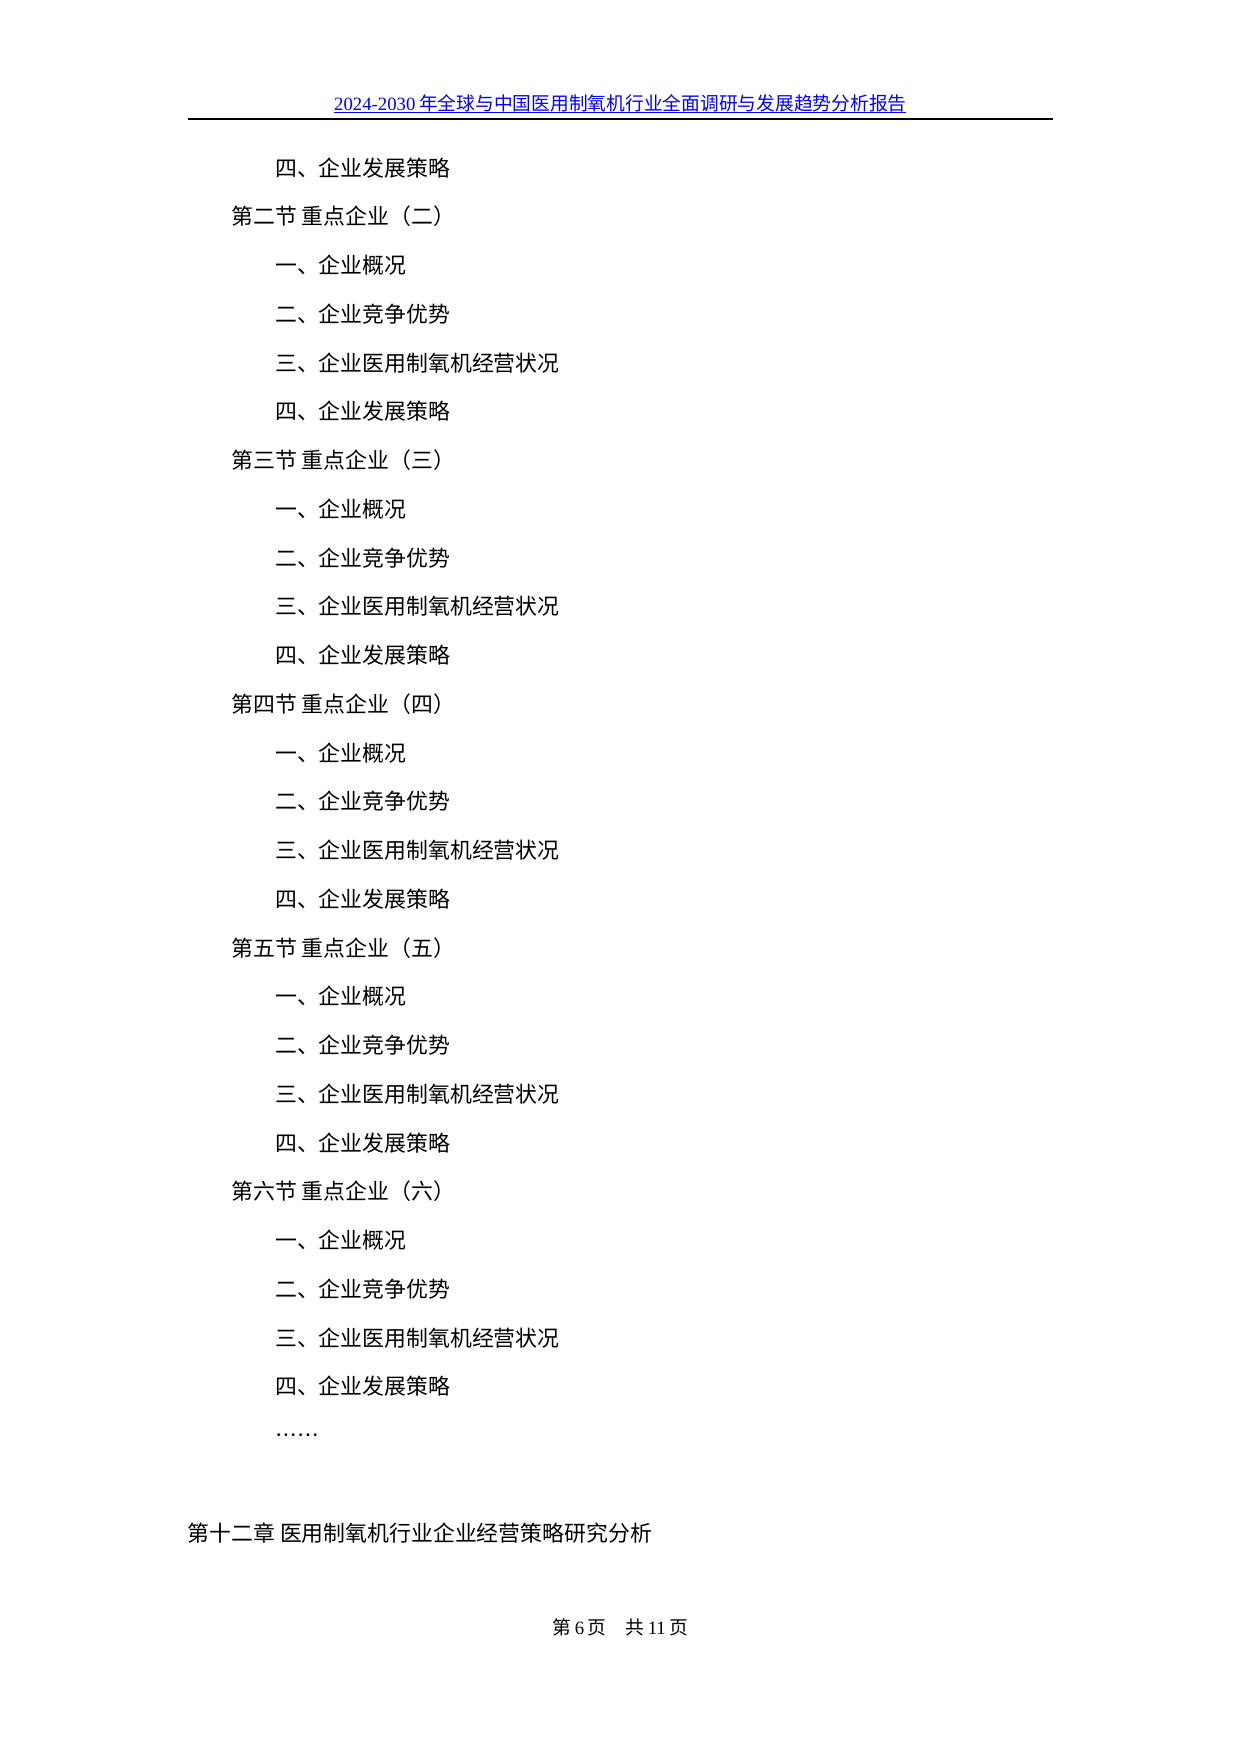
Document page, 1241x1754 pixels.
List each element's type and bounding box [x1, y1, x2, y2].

text [187, 150, 1053, 1548]
